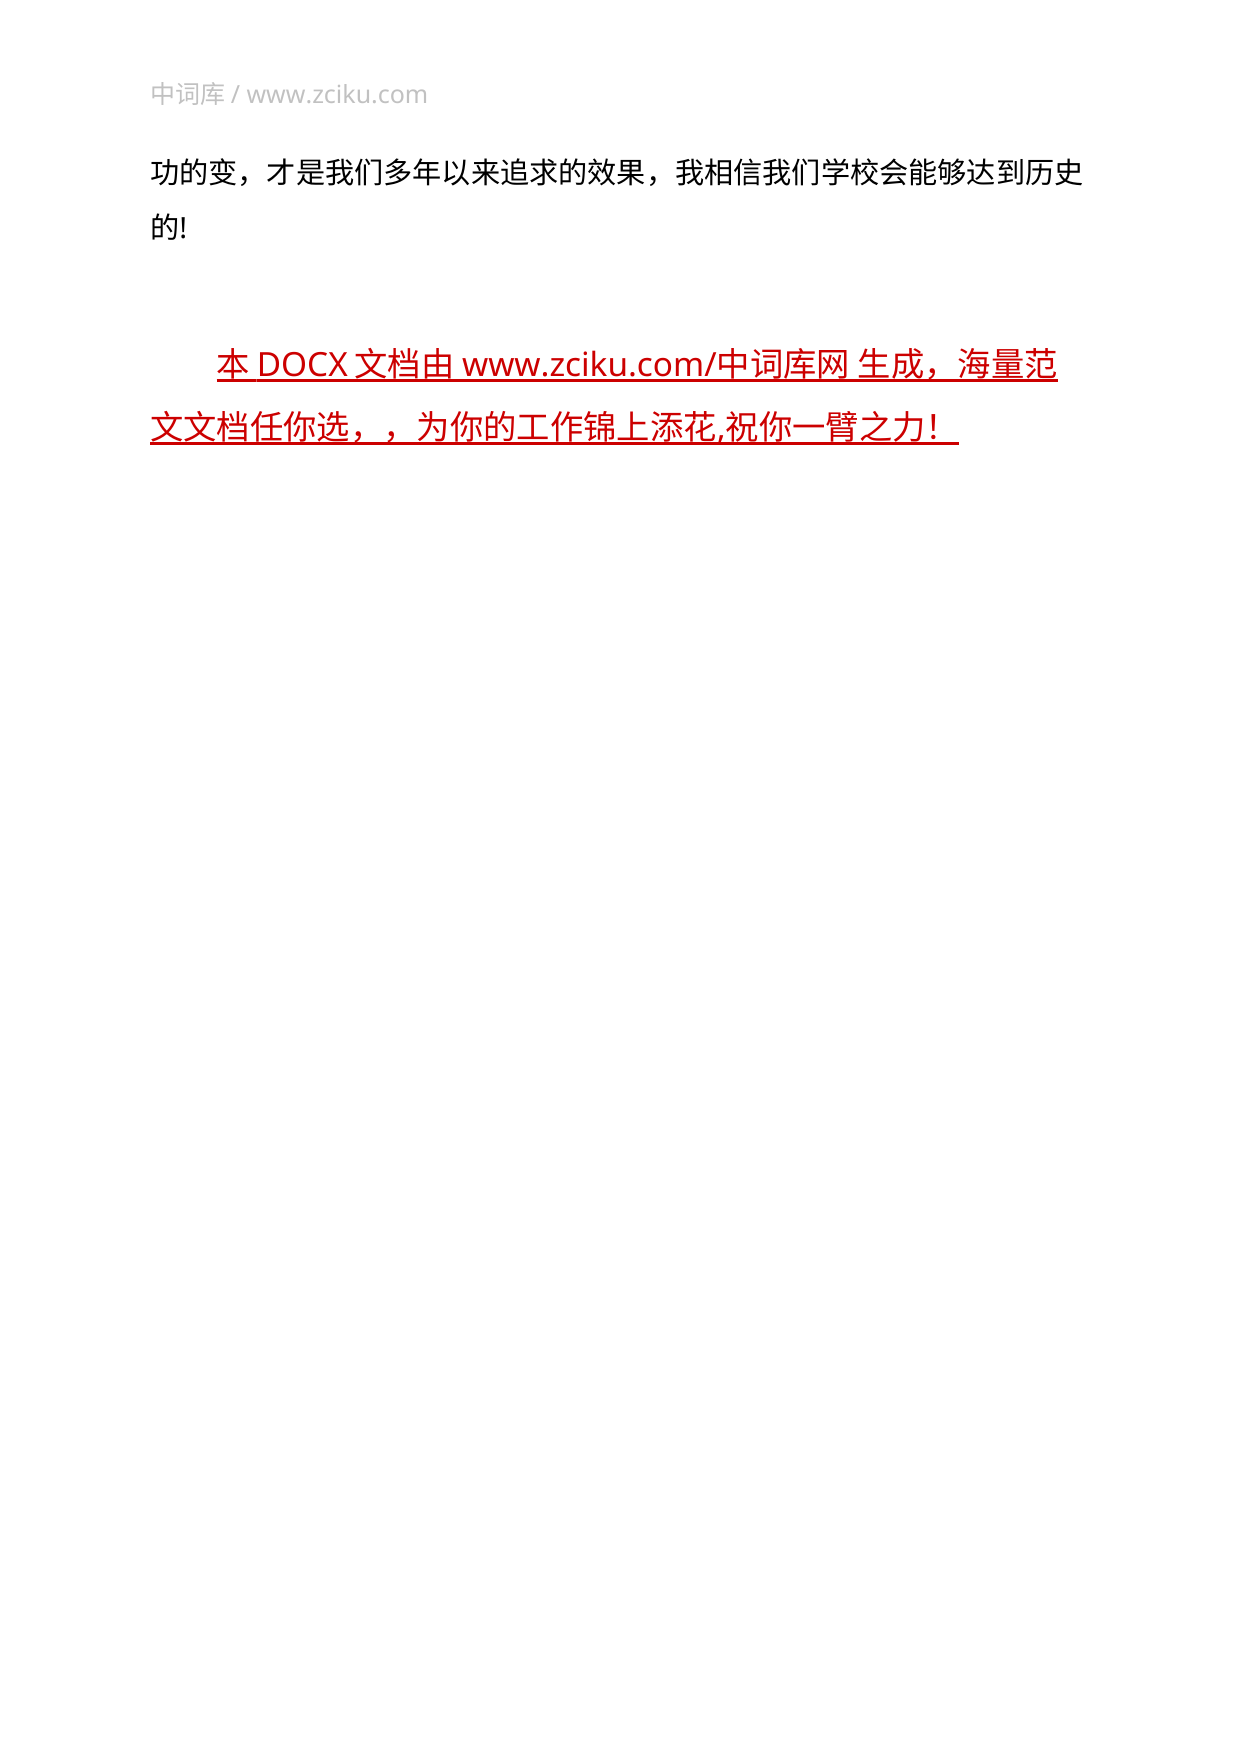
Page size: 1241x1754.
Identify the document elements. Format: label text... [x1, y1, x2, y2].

text 本DOCX文档由 www.zciku.com/中词库网 生成，海量范文文档任你选，，为你的工作锦上添花,祝你一臂之力！ [150, 338, 1090, 449]
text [150, 150, 1090, 247]
